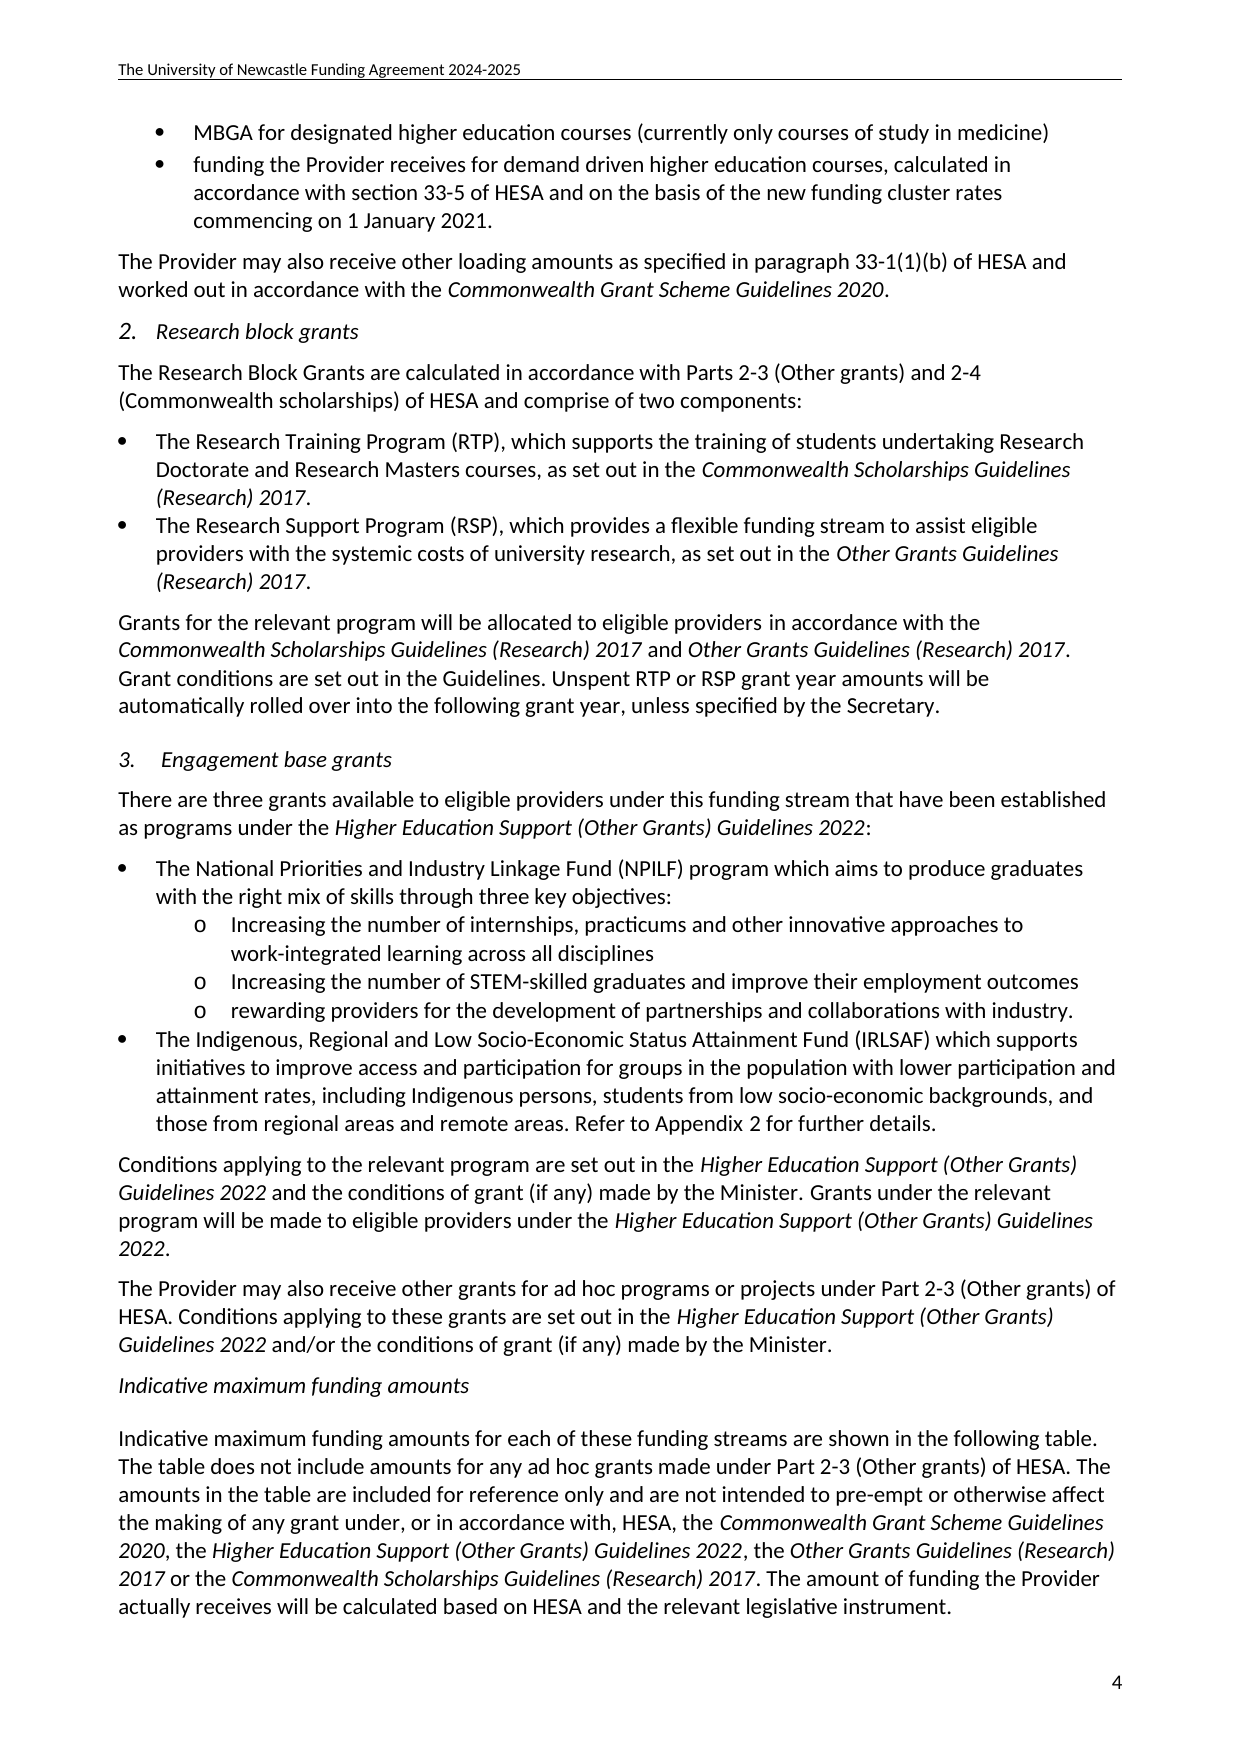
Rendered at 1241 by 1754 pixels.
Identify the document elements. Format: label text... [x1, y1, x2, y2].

text The Research Block Grants are calculated in accordance with Parts 2-3 (Other grants) and 2-4 (Commonwealth scholarships) of HESA and comprise of two components: [118, 358, 1122, 414]
text There are three grants available to eligible providers under this funding stream that have been established as programs under the Higher Education Support (Other Grants) Guidelines 2022: [118, 785, 1122, 841]
list funding the Provider receives for demand driven higher education courses, calculated in accordance with section 33-5 of HESA and on the basis of the new funding cluster rates commencing on 1 January 2021. [156, 150, 1122, 234]
list The Research Support Program (RSP), which provides a flexible funding stream to assist eligible providers with the systemic costs of university research, as set out in the Other Grants Guidelines (Research) 2017. [118, 511, 1122, 595]
list The Research Training Program (RTP), which supports the training of students undertaking Research Doctorate and Research Masters courses, as set out in the Commonwealth Scholarships Guidelines (Research) 2017. [118, 427, 1122, 511]
list Increasing the number of internships, practicums and other innovative approaches to work-integrated learning across all disciplines [193, 910, 1122, 967]
list MBGA for designated higher education courses (currently only courses of study in medicine) [156, 118, 1122, 146]
list The Indigenous, Regional and Low Socio-Economic Status Attainment Fund (IRLSAF) which supports initiatives to improve access and participation for groups in the population with lower participation and attainment rates, including Indigenous persons, students from low socio-economic backgrounds, and those from regional areas and remote areas. Refer to Appendix 2 for further details. [118, 1025, 1122, 1137]
text The Provider may also receive other loading amounts as specified in paragraph 33-1(1)(b) of HESA and worked out in accordance with the Commonwealth Grant Scheme Guidelines 2020. [118, 247, 1122, 303]
list rewarding providers for the development of partnerships and collaborations with industry. [193, 996, 1122, 1025]
list Engagement base grants [118, 745, 1122, 773]
text Conditions applying to the relevant program are set out in the Higher Education Support (Other Grants) Guidelines 2022 and the conditions of grant (if any) made by the Minister. Grants under the relevant program will be made to eligible providers under the Higher Education Support (Other Grants) Guidelines 2022. [118, 1150, 1122, 1262]
list The National Priorities and Industry Linkage Fund (NPILF) program which aims to produce graduates with the right mix of skills through three key objectives: [118, 854, 1122, 910]
text Grants for the relevant program will be allocated to eligible providers in accordance with the Commonwealth Scholarships Guidelines (Research) 2017 and Other Grants Guidelines (Research) 2017. Grant conditions are set out in the Guidelines. Unspent RTP or RSP grant year amounts will be automatically rolled over into the following grant year, unless specified by the Secretary. [118, 608, 1122, 720]
text Indicative maximum funding amounts for each of these funding streams are shown in the following table. The table does not include amounts for any ad hoc grants made under Part 2-3 (Other grants) of HESA. The amounts in the table are included for reference only and are not intended to pre-empt or otherwise affect the making of any grant under, or in accordance with, HESA, the Commonwealth Grant Scheme Guidelines 2020, the Higher Education Support (Other Grants) Guidelines 2022, the Other Grants Guidelines (Research) 2017 or the Commonwealth Scholarships Guidelines (Research) 2017. The amount of funding the Provider actually receives will be calculated based on HESA and the relevant legislative instrument. [118, 1424, 1122, 1620]
list Research block grants [118, 315, 1122, 346]
text The Provider may also receive other grants for ad hoc programs or projects under Part 2-3 (Other grants) of HESA. Conditions applying to these grants are set out in the Higher Education Support (Other Grants) Guidelines 2022 and/or the conditions of grant (if any) made by the Minister. [118, 1274, 1122, 1358]
list Increasing the number of STEM-skilled graduates and improve their employment outcomes [193, 967, 1122, 996]
text Indicative maximum funding amounts [118, 1371, 1122, 1399]
